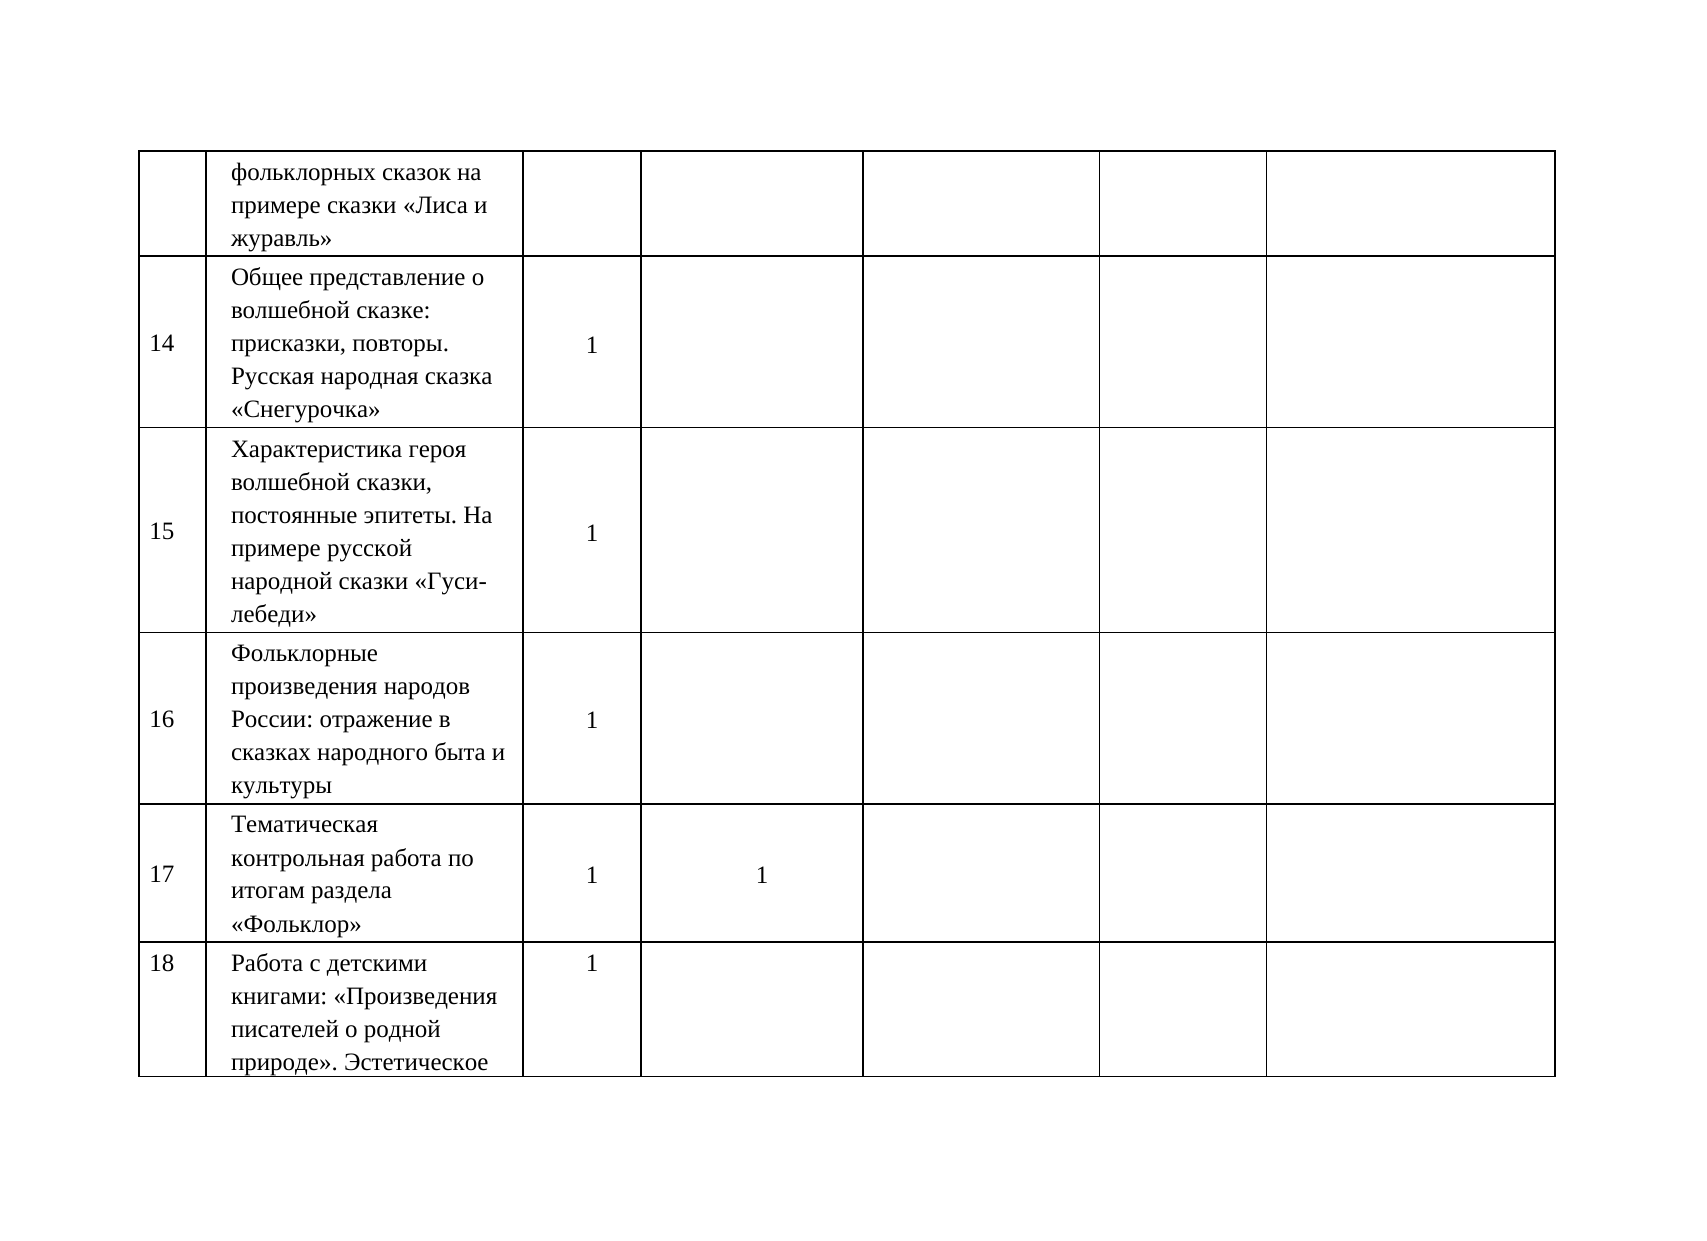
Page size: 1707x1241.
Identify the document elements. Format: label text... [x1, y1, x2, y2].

table_cell [1100, 257, 1266, 427]
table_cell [207, 943, 522, 1076]
table_cell [642, 428, 862, 631]
table_cell 1 [524, 805, 640, 941]
table_cell [642, 633, 862, 803]
table_cell Общее представление о волшебной сказке: присказки, повторы. Русская народная сказка «Снегурочка» [207, 257, 522, 427]
table_cell 18 [140, 943, 205, 1076]
table_cell Тематическая контрольная работа по итогам раздела «Фольклор» [207, 805, 522, 941]
table_cell [1100, 428, 1266, 631]
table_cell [207, 152, 522, 255]
table_cell [1100, 633, 1266, 803]
table_cell [642, 152, 862, 255]
table_cell Характеристика героя волшебной сказки, постоянные эпитеты. На примере русской народной сказки «Гуси-лебеди» [207, 428, 522, 631]
table_cell 16 [140, 633, 205, 803]
table_cell [864, 633, 1099, 803]
table_cell 15 [140, 428, 205, 631]
table_cell 13 [140, 152, 205, 255]
table_cell 1 [524, 943, 640, 1076]
table_cell Фольклорные произведения народов России: отражение в сказках народного быта и культуры [207, 633, 522, 803]
table_cell 1 [524, 152, 640, 255]
table_cell 1 [524, 257, 640, 427]
table_cell 1 [524, 633, 640, 803]
table_cell 1 [524, 428, 640, 631]
table_cell [1100, 943, 1266, 1076]
table_cell [642, 943, 862, 1076]
table_cell 14 [140, 257, 205, 427]
table_cell [1267, 257, 1554, 427]
table_cell [1267, 943, 1554, 1076]
table_cell [864, 428, 1099, 631]
table_cell [1267, 805, 1554, 941]
table_cell [1267, 152, 1554, 255]
table_cell [1100, 152, 1266, 255]
table_cell [1267, 428, 1554, 631]
table_cell 1 [642, 805, 862, 941]
table_cell [864, 257, 1099, 427]
table_cell [642, 257, 862, 427]
table_cell [1267, 633, 1554, 803]
table_cell [864, 805, 1099, 941]
table_cell [1100, 805, 1266, 941]
table_cell 17 [140, 805, 205, 941]
table_cell [864, 152, 1099, 255]
table_cell [864, 943, 1099, 1076]
